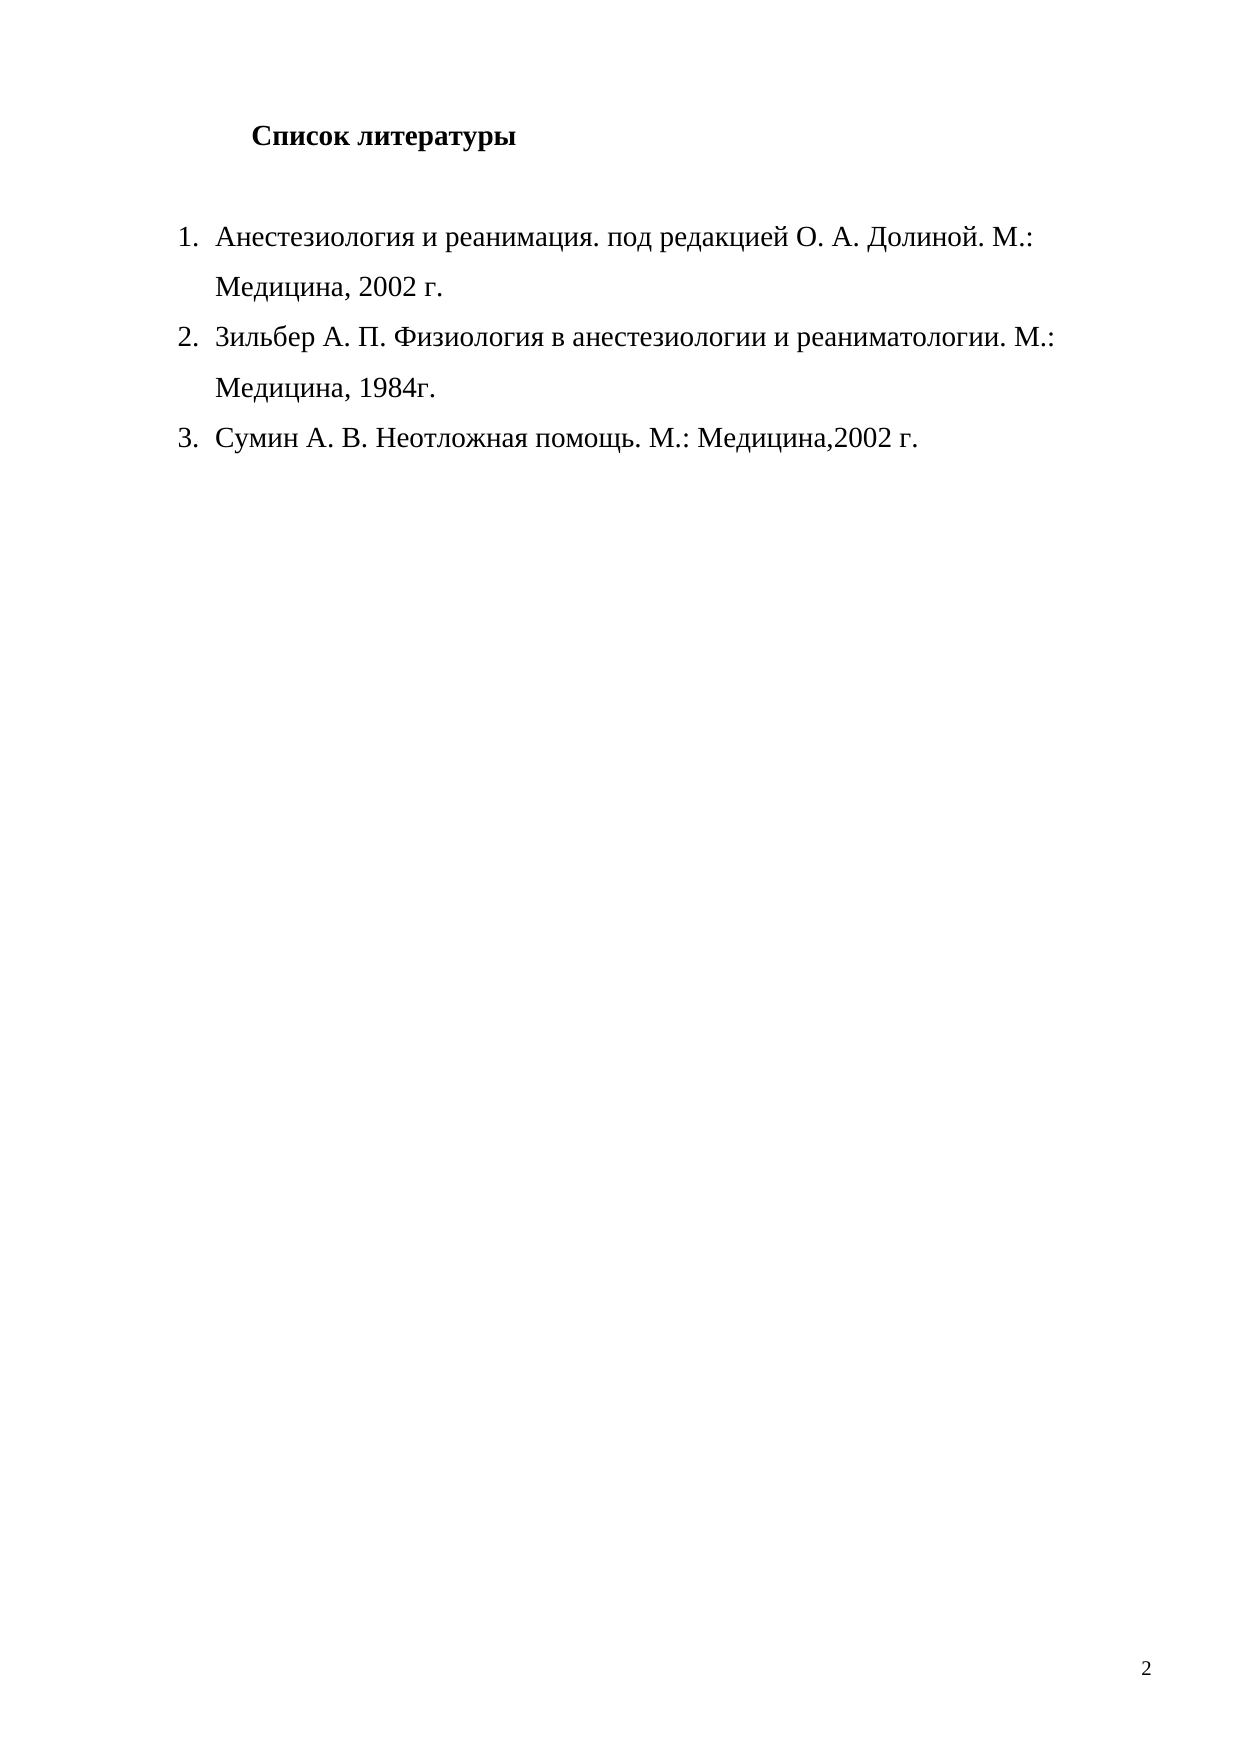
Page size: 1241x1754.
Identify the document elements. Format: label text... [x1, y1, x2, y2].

subtitle Список литературы [177, 118, 1152, 152]
list Анестезиология и реанимация. под редакцией О. А. Долиной. М.: Медицина, 2002 г. [177, 219, 1152, 303]
list Сумин А. В. Неотложная помощь. М.: Медицина,2002 г. [177, 420, 1152, 453]
list 3ильбер А. П. Физиология в анестезиологии и реаниматологии. М.: Медицина, 1984г. [177, 319, 1152, 403]
